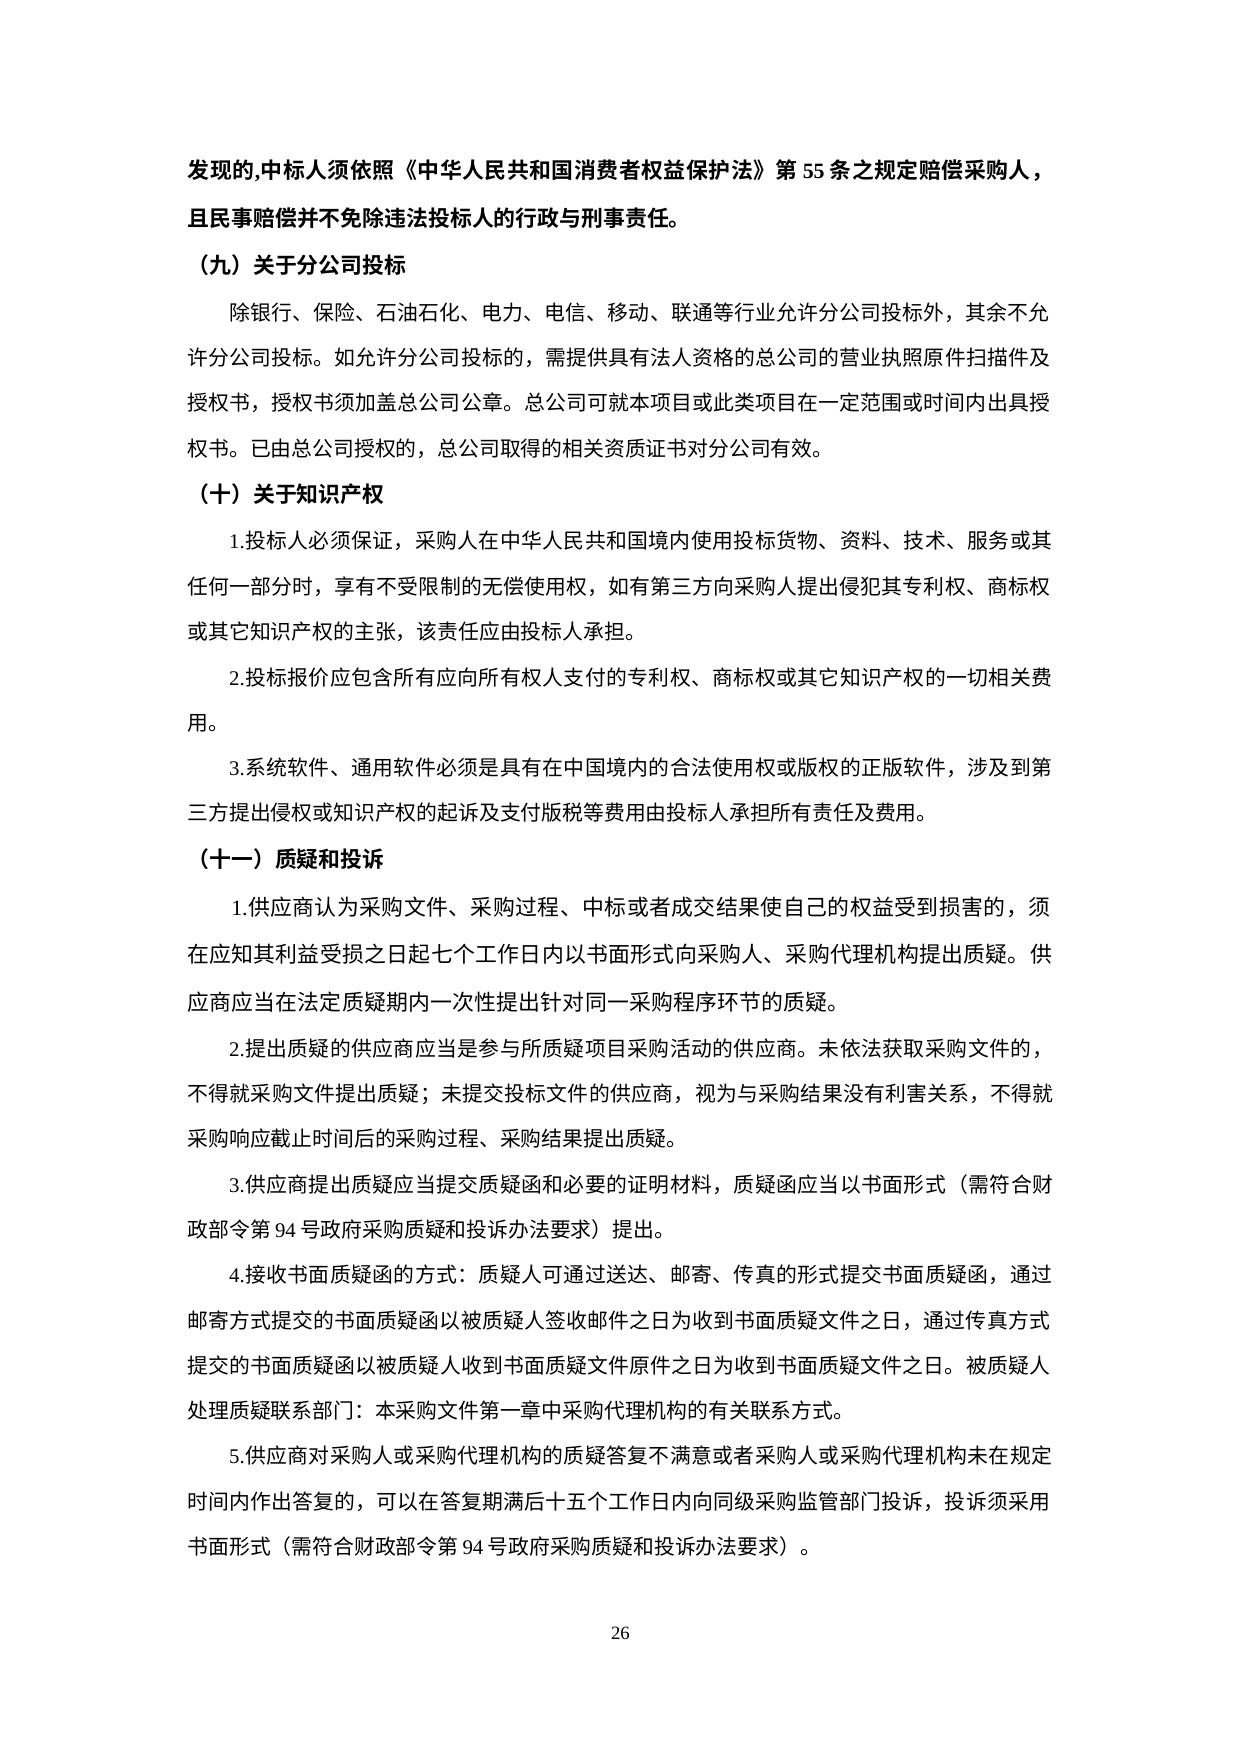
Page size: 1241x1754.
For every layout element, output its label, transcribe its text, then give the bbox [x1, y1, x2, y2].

text 4.接收书面质疑函的方式：质疑人可通过送达、邮寄、传真的形式提交书面质疑函，通过邮寄方式提交的书面质疑函以被质疑人签收邮件之日为收到书面质疑文件之日，通过传真方式提交的书面质疑函以被质疑人收到书面质疑文件原件之日为收到书面质疑文件之日。被质疑人处理质疑联系部门：本采购文件第一章中采购代理机构的有关联系方式。 [187, 1258, 1053, 1425]
text 1.投标人必须保证，采购人在中华人民共和国境内使用投标货物、资料、技术、服务或其任何一部分时，享有不受限制的无偿使用权，如有第三方向采购人提出侵犯其专利权、商标权或其它知识产权的主张，该责任应由投标人承担。 [187, 525, 1053, 646]
text 3.供应商提出质疑应当提交质疑函和必要的证明材料，质疑函应当以书面形式（需符合财政部令第94号政府采购质疑和投诉办法要求）提出。 [187, 1168, 1053, 1243]
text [187, 153, 1053, 233]
subtitle （十一）质疑和投诉 [187, 842, 1053, 874]
subtitle （九）关于分公司投标 [187, 248, 1053, 280]
text 2.提出质疑的供应商应当是参与所质疑项目采购活动的供应商。未依法获取采购文件的，不得就采购文件提出质疑；未提交投标文件的供应商，视为与采购结果没有利害关系，不得就采购响应截止时间后的采购过程、采购结果提出质疑。 [187, 1032, 1053, 1153]
text 5.供应商对采购人或采购代理机构的质疑答复不满意或者采购人或采购代理机构未在规定时间内作出答复的，可以在答复期满后十五个工作日内向同级采购监管部门投诉，投诉须采用书面形式（需符合财政部令第94号政府采购质疑和投诉办法要求）。 [187, 1440, 1053, 1561]
subtitle （十）关于知识产权 [187, 477, 1053, 509]
text 3.系统软件、通用软件必须是具有在中国境内的合法使用权或版权的正版软件，涉及到第三方提出侵权或知识产权的起诉及支付版税等费用由投标人承担所有责任及费用。 [187, 751, 1053, 827]
text 2.投标报价应包含所有应向所有权人支付的专利权、商标权或其它知识产权的一切相关费用。 [187, 661, 1053, 736]
text 除银行、保险、石油石化、电力、电信、移动、联通等行业允许分公司投标外，其余不允许分公司投标。如允许分公司投标的，需提供具有法人资格的总公司的营业执照原件扫描件及授权书，授权书须加盖总公司公章。总公司可就本项目或此类项目在一定范围或时间内出具授权书。已由总公司授权的，总公司取得的相关资质证书对分公司有效。 [187, 296, 1053, 462]
text 1.供应商认为采购文件、采购过程、中标或者成交结果使自己的权益受到损害的，须在应知其利益受损之日起七个工作日内以书面形式向采购人、采购代理机构提出质疑。供应商应当在法定质疑期内一次性提出针对同一采购程序环节的质疑。 [187, 889, 1053, 1016]
